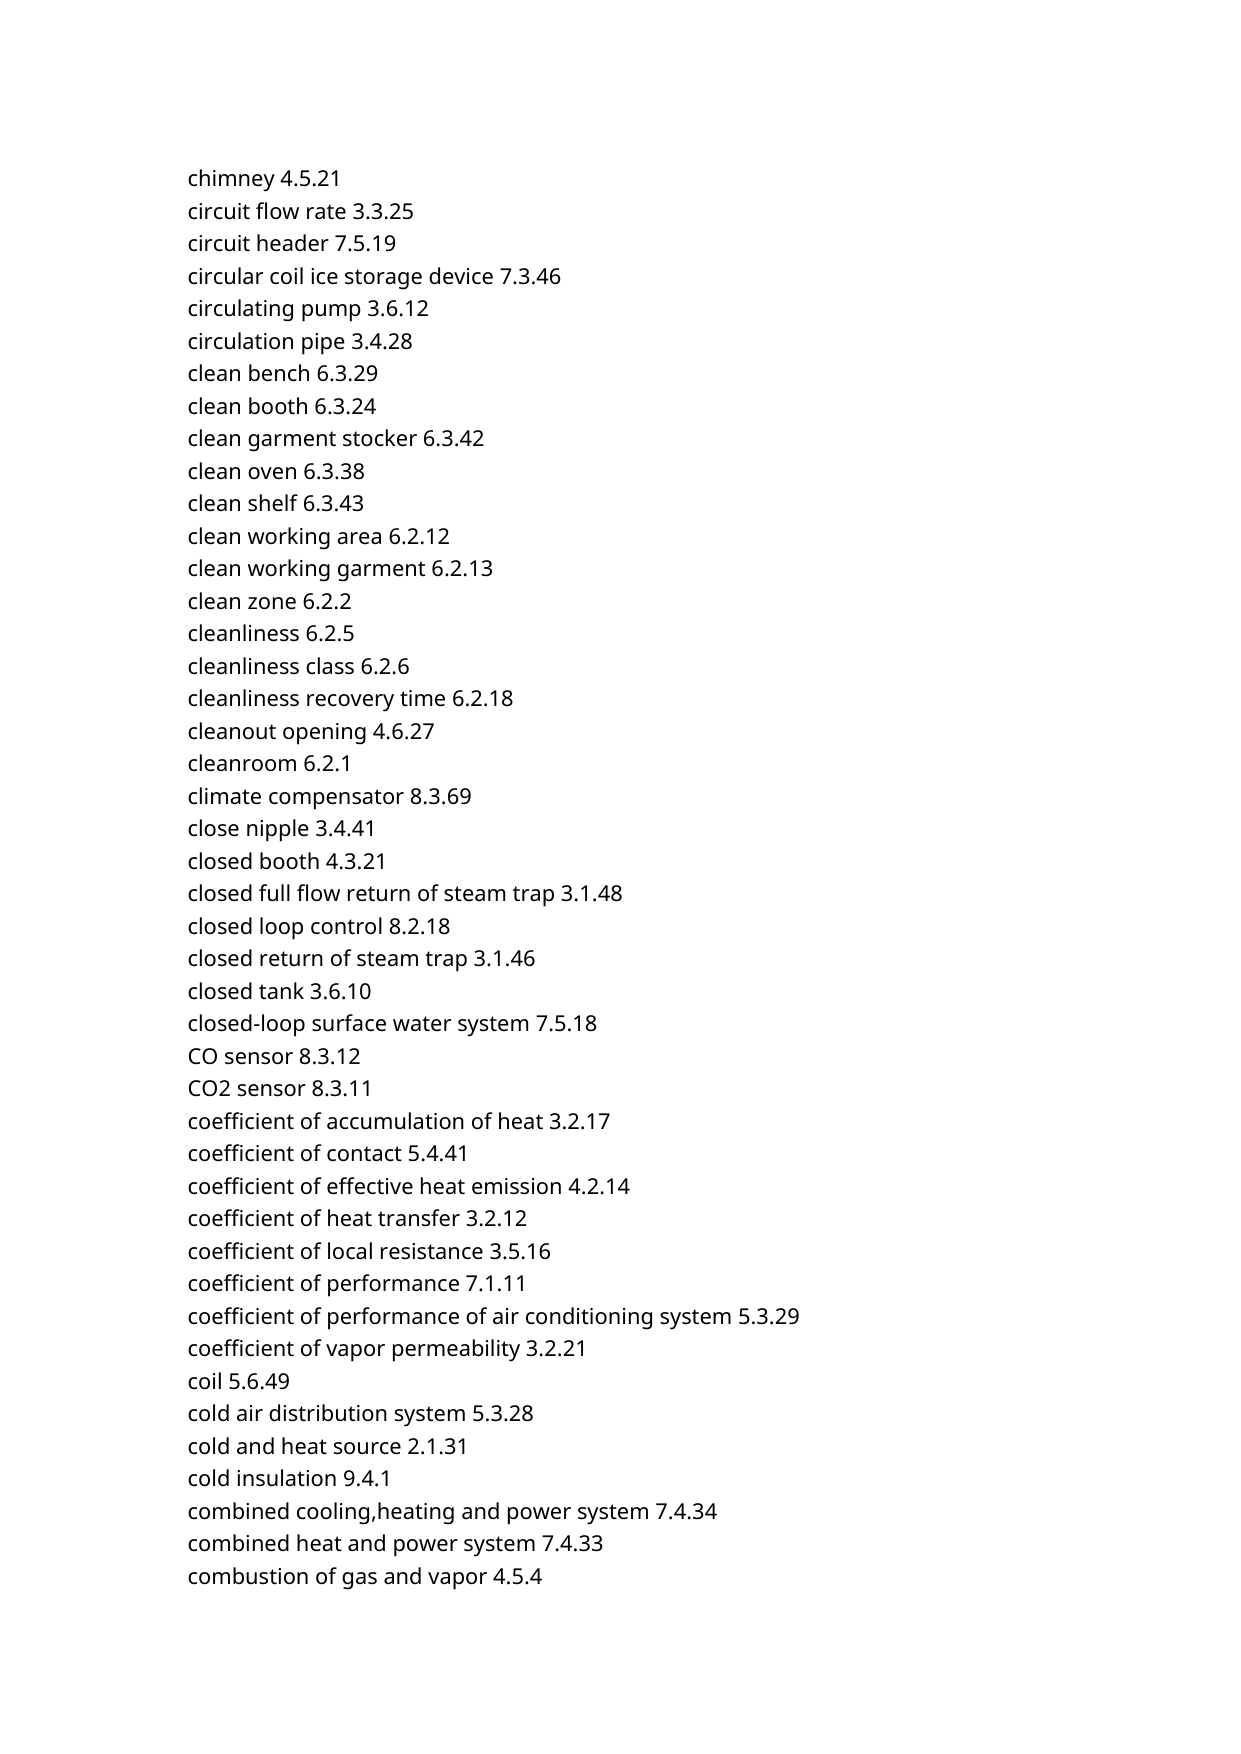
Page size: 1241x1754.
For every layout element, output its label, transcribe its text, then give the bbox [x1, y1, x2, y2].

text cold and heat source 2.1.31 [187, 1429, 1053, 1462]
text circuit flow rate 3.3.25 [187, 194, 1053, 227]
text cold insulation 9.4.1 [187, 1462, 1053, 1494]
text climate compensator 8.3.69 [187, 779, 1053, 812]
text chimney 4.5.21 [187, 162, 1053, 194]
text combustion of gas and vapor 4.5.4 [187, 1559, 1053, 1592]
text closed return of steam trap 3.1.46 [187, 942, 1053, 974]
text circuit header 7.5.19 [187, 227, 1053, 259]
text clean shelf 6.3.43 [187, 487, 1053, 519]
text combined heat and power system 7.4.33 [187, 1527, 1053, 1559]
text clean oven 6.3.38 [187, 454, 1053, 487]
text CO2 sensor 8.3.11 [187, 1072, 1053, 1104]
text circulating pump 3.6.12 [187, 292, 1053, 324]
text closed loop control 8.2.18 [187, 909, 1053, 942]
text coefficient of performance of air conditioning system 5.3.29 [187, 1299, 1053, 1332]
text closed-loop surface water system 7.5.18 [187, 1007, 1053, 1039]
text cleanout opening 4.6.27 [187, 714, 1053, 747]
text cleanliness class 6.2.6 [187, 649, 1053, 682]
text cold air distribution system 5.3.28 [187, 1397, 1053, 1429]
text close nipple 3.4.41 [187, 812, 1053, 844]
text clean bench 6.3.29 [187, 357, 1053, 389]
text coefficient of effective heat emission 4.2.14 [187, 1169, 1053, 1202]
text coefficient of local resistance 3.5.16 [187, 1234, 1053, 1267]
text clean zone 6.2.2 [187, 584, 1053, 617]
text closed tank 3.6.10 [187, 974, 1053, 1007]
text CO sensor 8.3.12 [187, 1039, 1053, 1072]
text clean booth 6.3.24 [187, 389, 1053, 422]
text coefficient of performance 7.1.11 [187, 1267, 1053, 1299]
text coefficient of accumulation of heat 3.2.17 [187, 1104, 1053, 1137]
text coefficient of heat transfer 3.2.12 [187, 1202, 1053, 1234]
text combined cooling,heating and power system 7.4.34 [187, 1494, 1053, 1527]
text clean garment stocker 6.3.42 [187, 422, 1053, 454]
text closed booth 4.3.21 [187, 844, 1053, 877]
text clean working area 6.2.12 [187, 519, 1053, 552]
text coefficient of vapor permeability 3.2.21 [187, 1332, 1053, 1364]
text cleanroom 6.2.1 [187, 747, 1053, 779]
text clean working garment 6.2.13 [187, 552, 1053, 584]
text circular coil ice storage device 7.3.46 [187, 259, 1053, 292]
text coil 5.6.49 [187, 1364, 1053, 1397]
text circulation pipe 3.4.28 [187, 324, 1053, 357]
text cleanliness 6.2.5 [187, 617, 1053, 649]
text coefficient of contact 5.4.41 [187, 1137, 1053, 1169]
text cleanliness recovery time 6.2.18 [187, 682, 1053, 714]
text closed full flow return of steam trap 3.1.48 [187, 877, 1053, 909]
